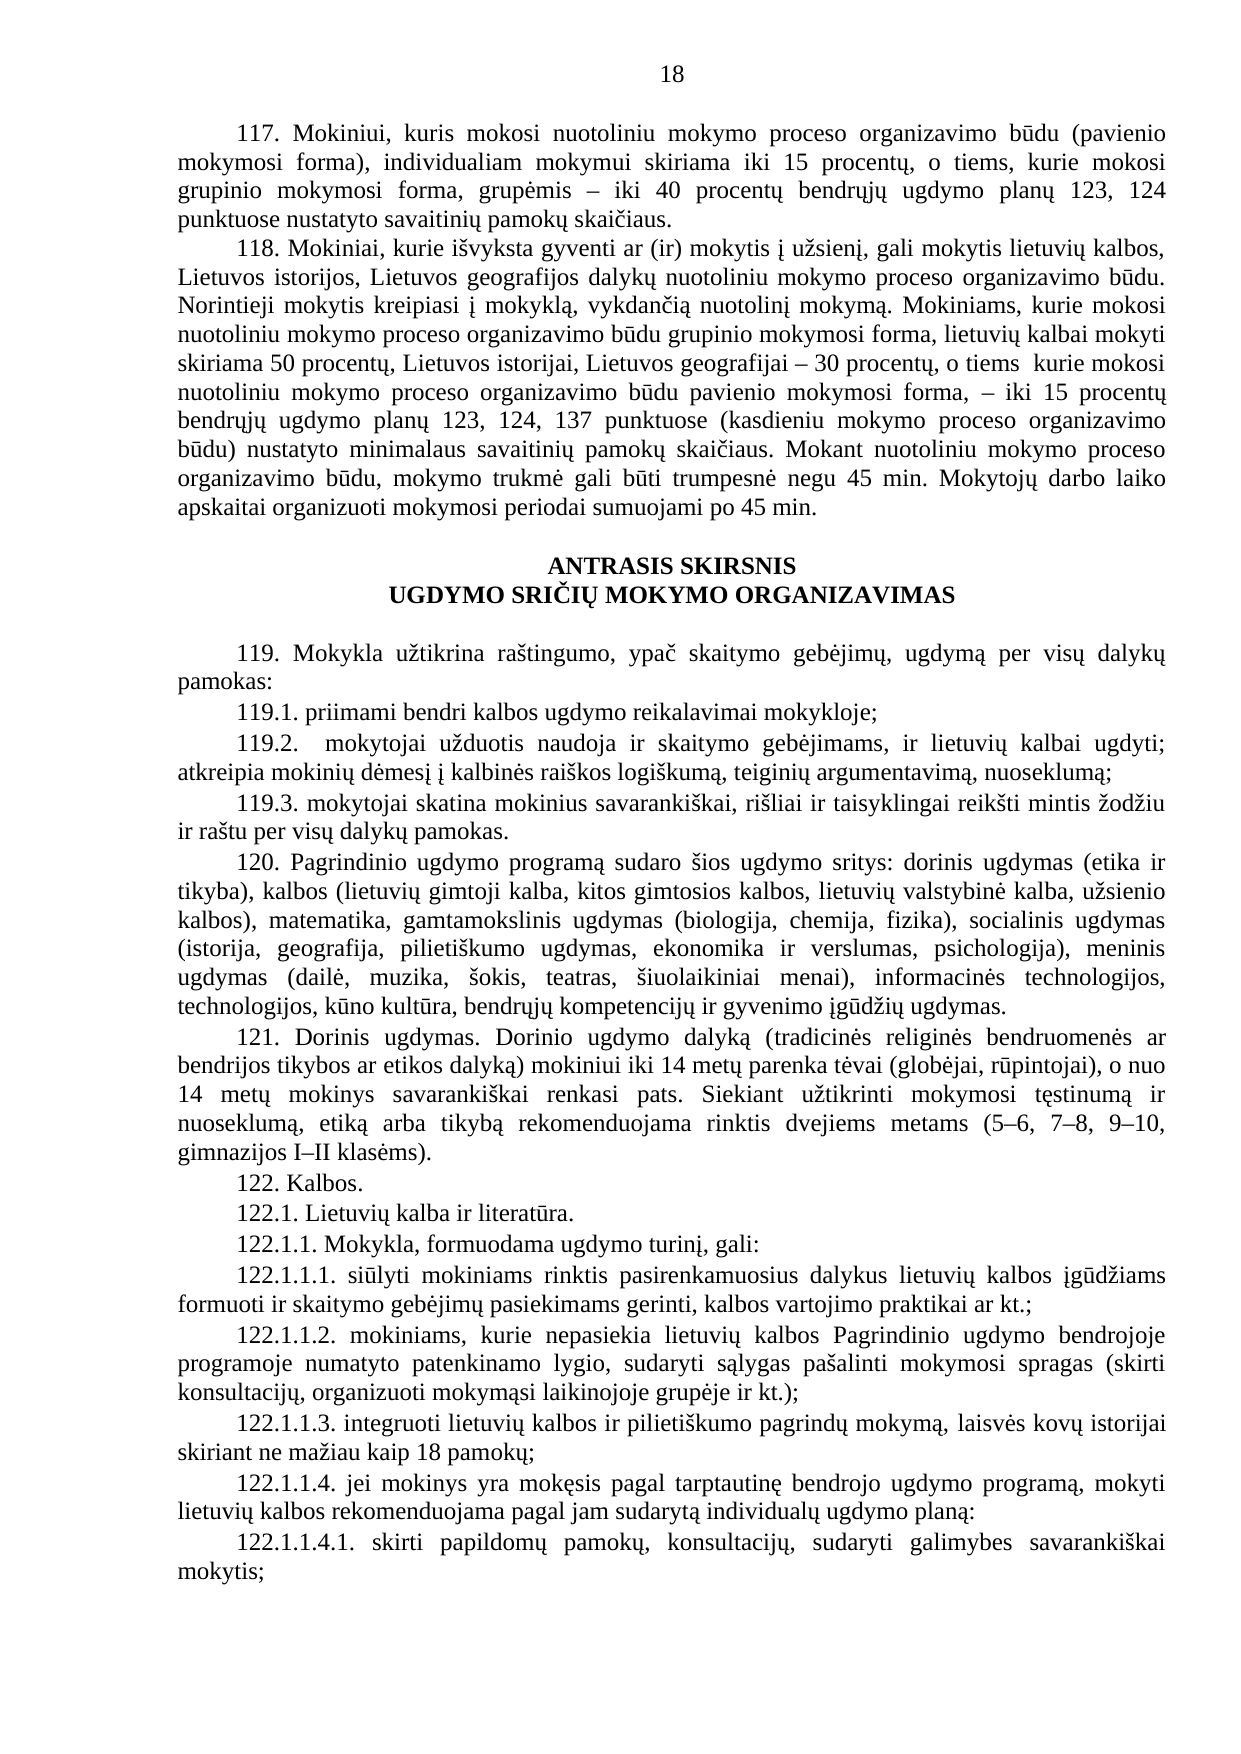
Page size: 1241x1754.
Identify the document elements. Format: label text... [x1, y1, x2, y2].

text ANTRASIS SKIRSNIS [177, 551, 1167, 580]
text 117. Mokiniui, kuris mokosi nuotoliniu mokymo proceso organizavimo būdu (pavienio mokymosi forma), individualiam mokymui skiriama iki 15 procentų, o tiems, kurie mokosi grupinio mokymosi forma, grupėmis – iki 40 procentų bendrųjų ugdymo planų 123, 124 punktuose nustatyto savaitinių pamokų skaičiaus. [177, 118, 1167, 233]
text UGDYMO SRIČIŲ MOKYMO ORGANIZAVIMAS [177, 580, 1167, 609]
text 122. Kalbos. [177, 1168, 1167, 1196]
text 119.3. mokytojai skatina mokinius savarankiškai, rišliai ir taisyklingai reikšti mintis žodžiu ir raštu per visų dalykų pamokas. [177, 788, 1167, 845]
text 119.1. priimami bendri kalbos ugdymo reikalavimai mokykloje; [177, 697, 1167, 726]
text 120. Pagrindinio ugdymo programą sudaro šios ugdymo sritys: dorinis ugdymas (etika ir tikyba), kalbos (lietuvių gimtoji kalba, kitos gimtosios kalbos, lietuvių valstybinė kalba, užsienio kalbos), matematika, gamtamokslinis ugdymas (biologija, chemija, fizika), socialinis ugdymas (istorija, geografija, pilietiškumo ugdymas, ekonomika ir verslumas, psichologija), meninis ugdymas (dailė, muzika, šokis, teatras, šiuolaikiniai menai), informacinės technologijos, technologijos, kūno kultūra, bendrųjų kompetencijų ir gyvenimo įgūdžių ugdymas. [177, 847, 1167, 1020]
text 119. Mokykla užtikrina raštingumo, ypač skaitymo gebėjimų, ugdymą per visų dalykų pamokas: [177, 638, 1167, 695]
text 122.1.1.4.1. skirti papildomų pamokų, konsultacijų, sudaryti galimybes savarankiškai mokytis; [177, 1527, 1167, 1585]
text 121. Dorinis ugdymas. Dorinio ugdymo dalyką (tradicinės religinės bendruomenės ar bendrijos tikybos ar etikos dalyką) mokiniui iki 14 metų parenka tėvai (globėjai, rūpintojai), o nuo 14 metų mokinys savarankiškai renkasi pats. Siekiant užtikrinti mokymosi tęstinumą ir nuoseklumą, etiką arba tikybą rekomenduojama rinktis dvejiems metams (5–6, 7–8, 9–10, gimnazijos I–II klasėms). [177, 1022, 1167, 1166]
text 122.1. Lietuvių kalba ir literatūra. [177, 1198, 1167, 1227]
text 118. Mokiniai, kurie išvyksta gyventi ar (ir) mokytis į užsienį, gali mokytis lietuvių kalbos, Lietuvos istorijos, Lietuvos geografijos dalykų nuotoliniu mokymo proceso organizavimo būdu. Norintieji mokytis kreipiasi į mokyklą, vykdančią nuotolinį mokymą. Mokiniams, kurie mokosi nuotoliniu mokymo proceso organizavimo būdu grupinio mokymosi forma, lietuvių kalbai mokyti skiriama 50 procentų, Lietuvos istorijai, Lietuvos geografijai – 30 procentų, o tiems kurie mokosi nuotoliniu mokymo proceso organizavimo būdu pavienio mokymosi forma, – iki 15 procentų bendrųjų ugdymo planų 123, 124, 137 punktuose (kasdieniu mokymo proceso organizavimo būdu) nustatyto minimalaus savaitinių pamokų skaičiaus. Mokant nuotoliniu mokymo proceso organizavimo būdu, mokymo trukmė gali būti trumpesnė negu 45 min. Mokytojų darbo laiko apskaitai organizuoti mokymosi periodai sumuojami po 45 min. [177, 233, 1167, 521]
text 122.1.1.1. siūlyti mokiniams rinktis pasirenkamuosius dalykus lietuvių kalbos įgūdžiams formuoti ir skaitymo gebėjimų pasiekimams gerinti, kalbos vartojimo praktikai ar kt.; [177, 1260, 1167, 1318]
text 119.2. mokytojai užduotis naudoja ir skaitymo gebėjimams, ir lietuvių kalbai ugdyti; atkreipia mokinių dėmesį į kalbinės raiškos logiškumą, teiginių argumentavimą, nuoseklumą; [177, 728, 1167, 786]
text 122.1.1.4. jei mokinys yra mokęsis pagal tarptautinę bendrojo ugdymo programą, mokyti lietuvių kalbos rekomenduojama pagal jam sudarytą individualų ugdymo planą: [177, 1468, 1167, 1525]
text 122.1.1.2. mokiniams, kurie nepasiekia lietuvių kalbos Pagrindinio ugdymo bendrojoje programoje numatyto patenkinamo lygio, sudaryti sąlygas pašalinti mokymosi spragas (skirti konsultacijų, organizuoti mokymąsi laikinojoje grupėje ir kt.); [177, 1320, 1167, 1406]
text 122.1.1.3. integruoti lietuvių kalbos ir pilietiškumo pagrindų mokymą, laisvės kovų istorijai skiriant ne mažiau kaip 18 pamokų; [177, 1408, 1167, 1466]
text 122.1.1. Mokykla, formuodama ugdymo turinį, gali: [177, 1229, 1167, 1258]
